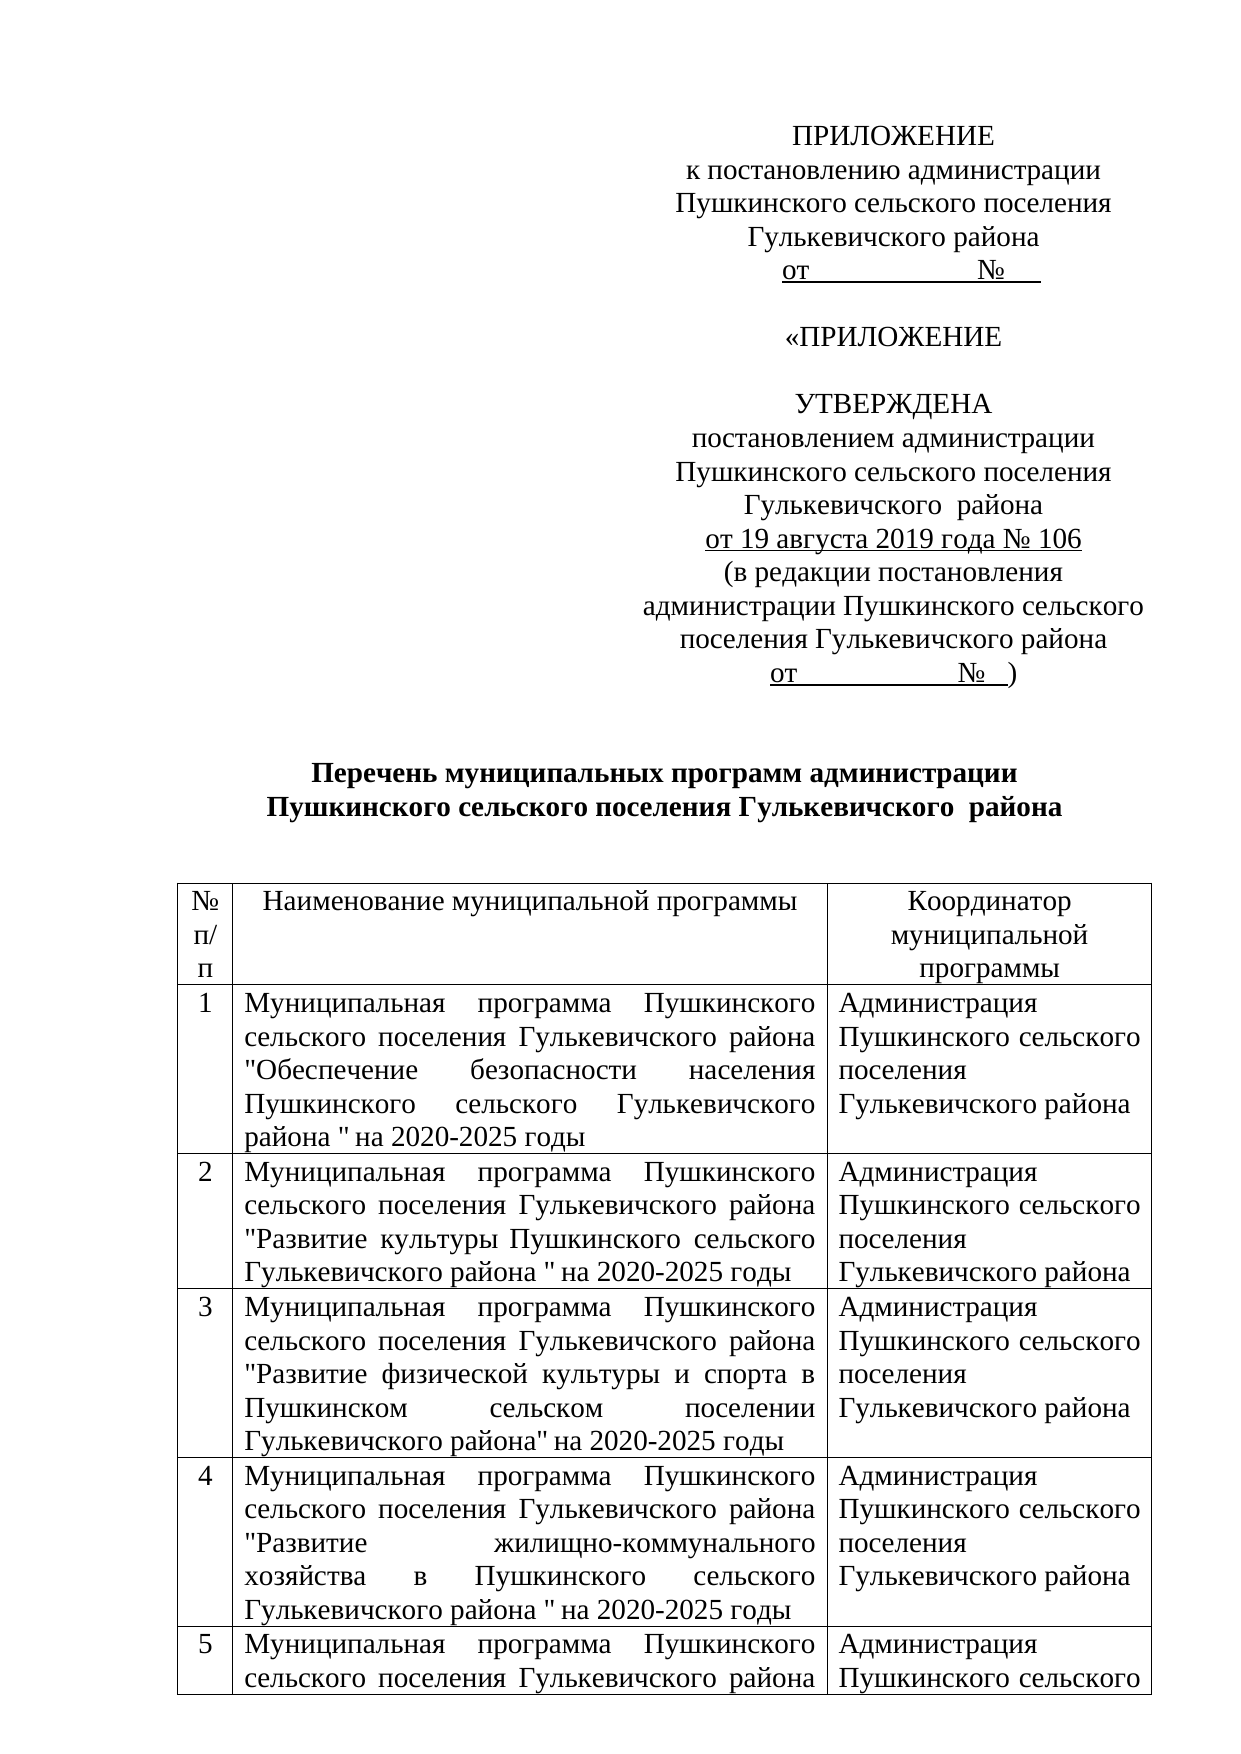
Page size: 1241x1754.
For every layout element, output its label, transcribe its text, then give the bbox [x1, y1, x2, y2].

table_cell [828, 1458, 1151, 1626]
table_cell Администрация Пушкинского сельского поселения Гулькевичского района [828, 985, 1151, 1153]
table_header №п/п [178, 884, 232, 984]
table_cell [828, 1627, 1151, 1694]
text ПРИЛОЖЕНИЕ [635, 118, 1152, 152]
table_header Наименование муниципальной программы [233, 884, 827, 984]
text от № [635, 252, 1152, 286]
table_cell Администрация Пушкинского сельского поселения Гулькевичского района [828, 1154, 1151, 1288]
text (в редакции постановления администрации Пушкинского сельского поселения Гулькевичского района [635, 554, 1152, 655]
table_cell 3 [178, 1289, 232, 1457]
table_cell Администрация Пушкинского сельского поселения Гулькевичского района [828, 1289, 1151, 1457]
text к постановлению администрации Пушкинского сельского поселения Гулькевичского района [635, 152, 1152, 252]
text УТВЕРЖДЕНА [635, 387, 1152, 420]
table_cell 2 [178, 1154, 232, 1288]
text Пушкинского сельского поселения Гулькевичского района [177, 789, 1152, 823]
text от 19 августа 2019 года № 106 [635, 521, 1152, 554]
text постановлением администрации Пушкинского сельского поселения Гулькевичского района [635, 420, 1152, 521]
table_cell Муниципальная программа Пушкинского сельского поселения Гулькевичского района "Развитие жилищно-коммунального хозяйства в Пушкинского сельского Гулькевичского района " на 2020-2025 годы [233, 1458, 827, 1626]
table_cell 5 [178, 1627, 232, 1694]
text «ПРИЛОЖЕНИЕ [635, 319, 1152, 353]
table_cell Муниципальная программа Пушкинского сельского поселения Гулькевичского района "Развитие физической культуры и спорта в Пушкинском сельском поселении Гулькевичского района" на 2020-2025 годы [233, 1289, 827, 1457]
table_cell 4 [178, 1458, 232, 1626]
text Перечень муниципальных программ администрации [177, 756, 1152, 789]
table_cell Муниципальная программа Пушкинского сельского поселения Гулькевичского района "Обеспечение безопасности населения Пушкинского сельского Гулькевичского района " на 2020-2025 годы [233, 985, 827, 1153]
text от _ №_ ) [635, 655, 1152, 688]
table_cell 1 [178, 985, 232, 1153]
table_cell Муниципальная программа Пушкинского сельского поселения Гулькевичского района "Развитие культуры Пушкинского сельского Гулькевичского района " на 2020-2025 годы [233, 1154, 827, 1288]
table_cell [233, 1627, 827, 1694]
table_header Координатор муниципальной программы [828, 884, 1151, 984]
